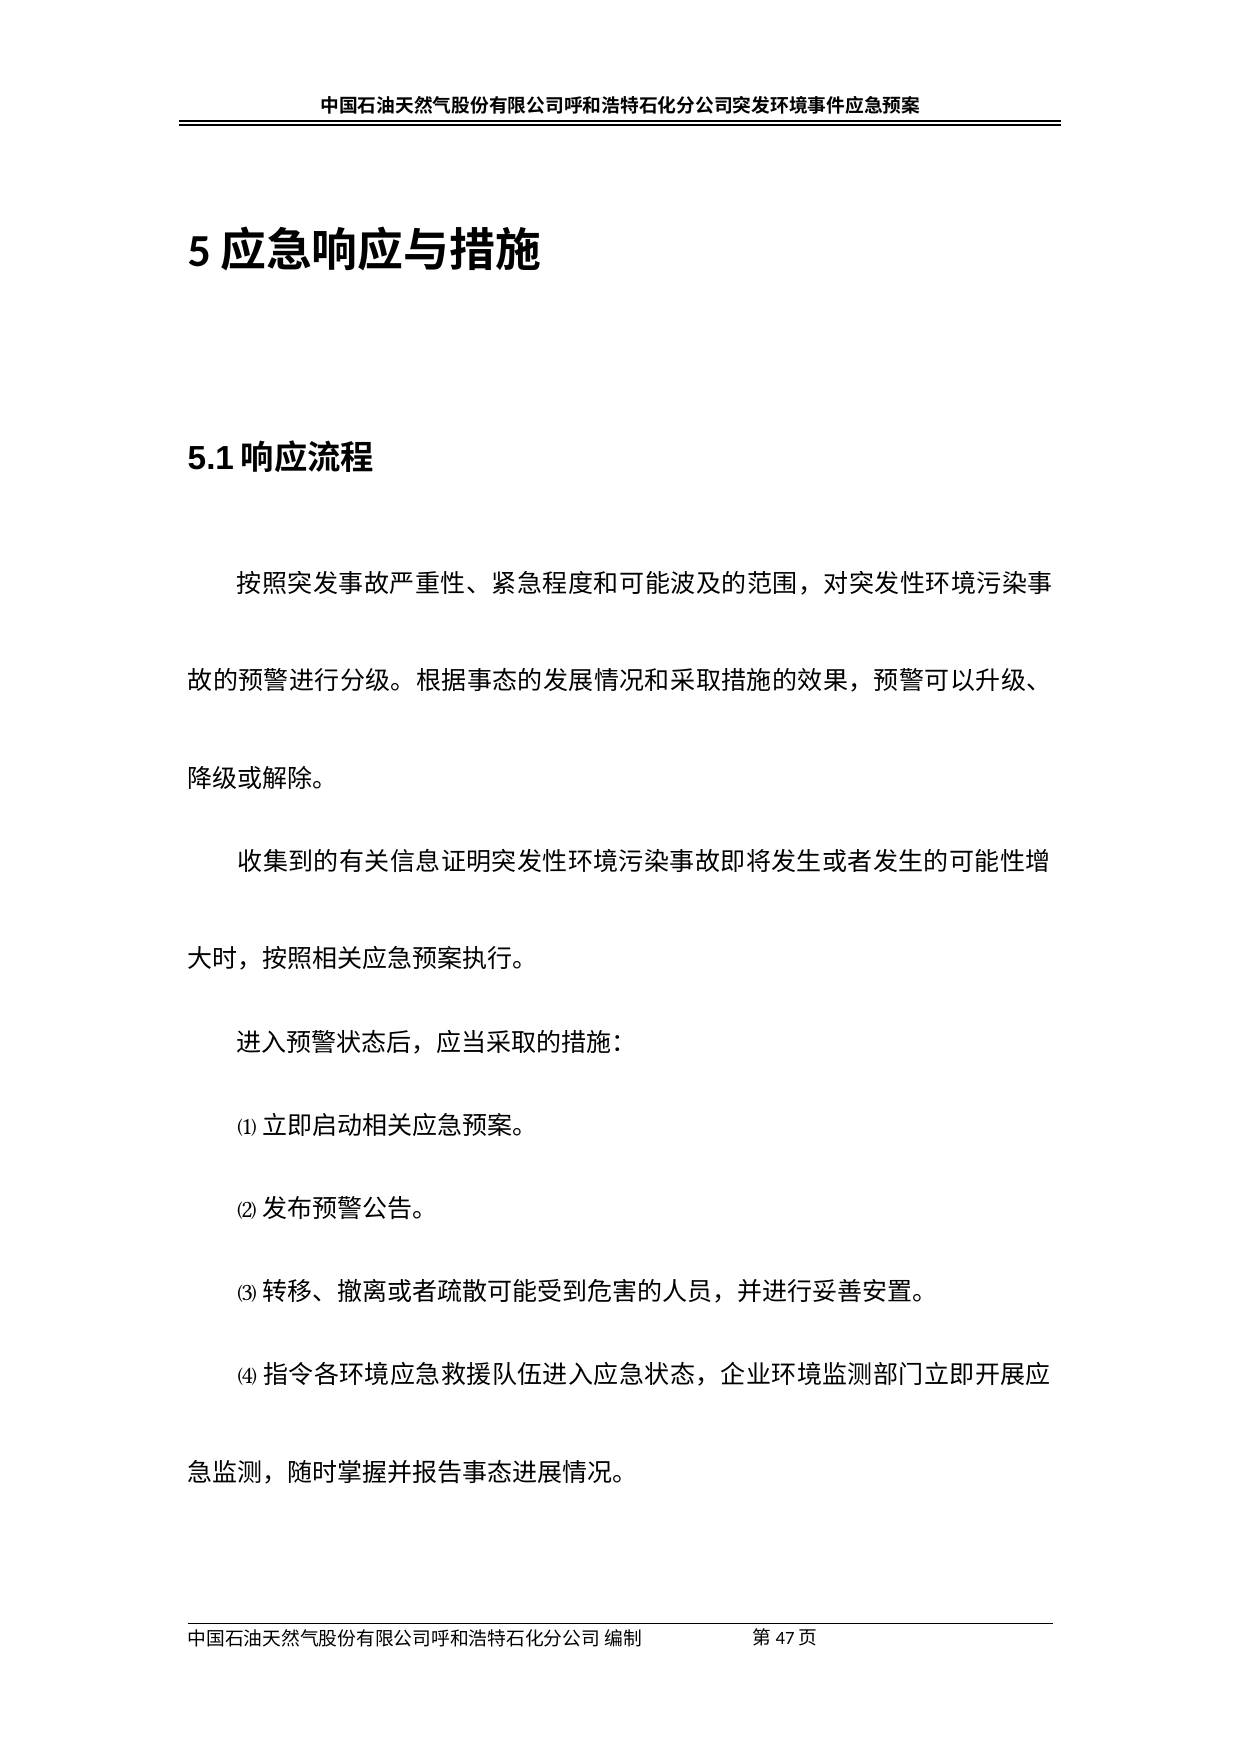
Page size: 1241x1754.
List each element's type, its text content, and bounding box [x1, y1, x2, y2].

subtitle 5应急响应与措施 [187, 197, 1053, 295]
text 按照突发事故严重性、紧急程度和可能波及的范围，对突发性环境污染事故的预警进行分级。根据事态的发展情况和采取措施的效果，预警可以升级、降级或解除。 [187, 549, 1053, 809]
text 收集到的有关信息证明突发性环境污染事故即将发生或者发生的可能性增大时，按照相关应急预案执行。 [187, 827, 1053, 989]
text 进入预警状态后，应当采取的措施： [187, 1008, 1053, 1073]
subtitle 5.1响应流程 [187, 422, 1053, 487]
text ⑶转移、撤离或者疏散可能受到危害的人员，并进行妥善安置。 [187, 1257, 1053, 1322]
text ⑵发布预警公告。 [187, 1174, 1053, 1239]
text ⑴立即启动相关应急预案。 [187, 1091, 1053, 1156]
text ⑷指令各环境应急救援队伍进入应急状态，企业环境监测部门立即开展应急监测，随时掌握并报告事态进展情况。 [187, 1340, 1053, 1503]
